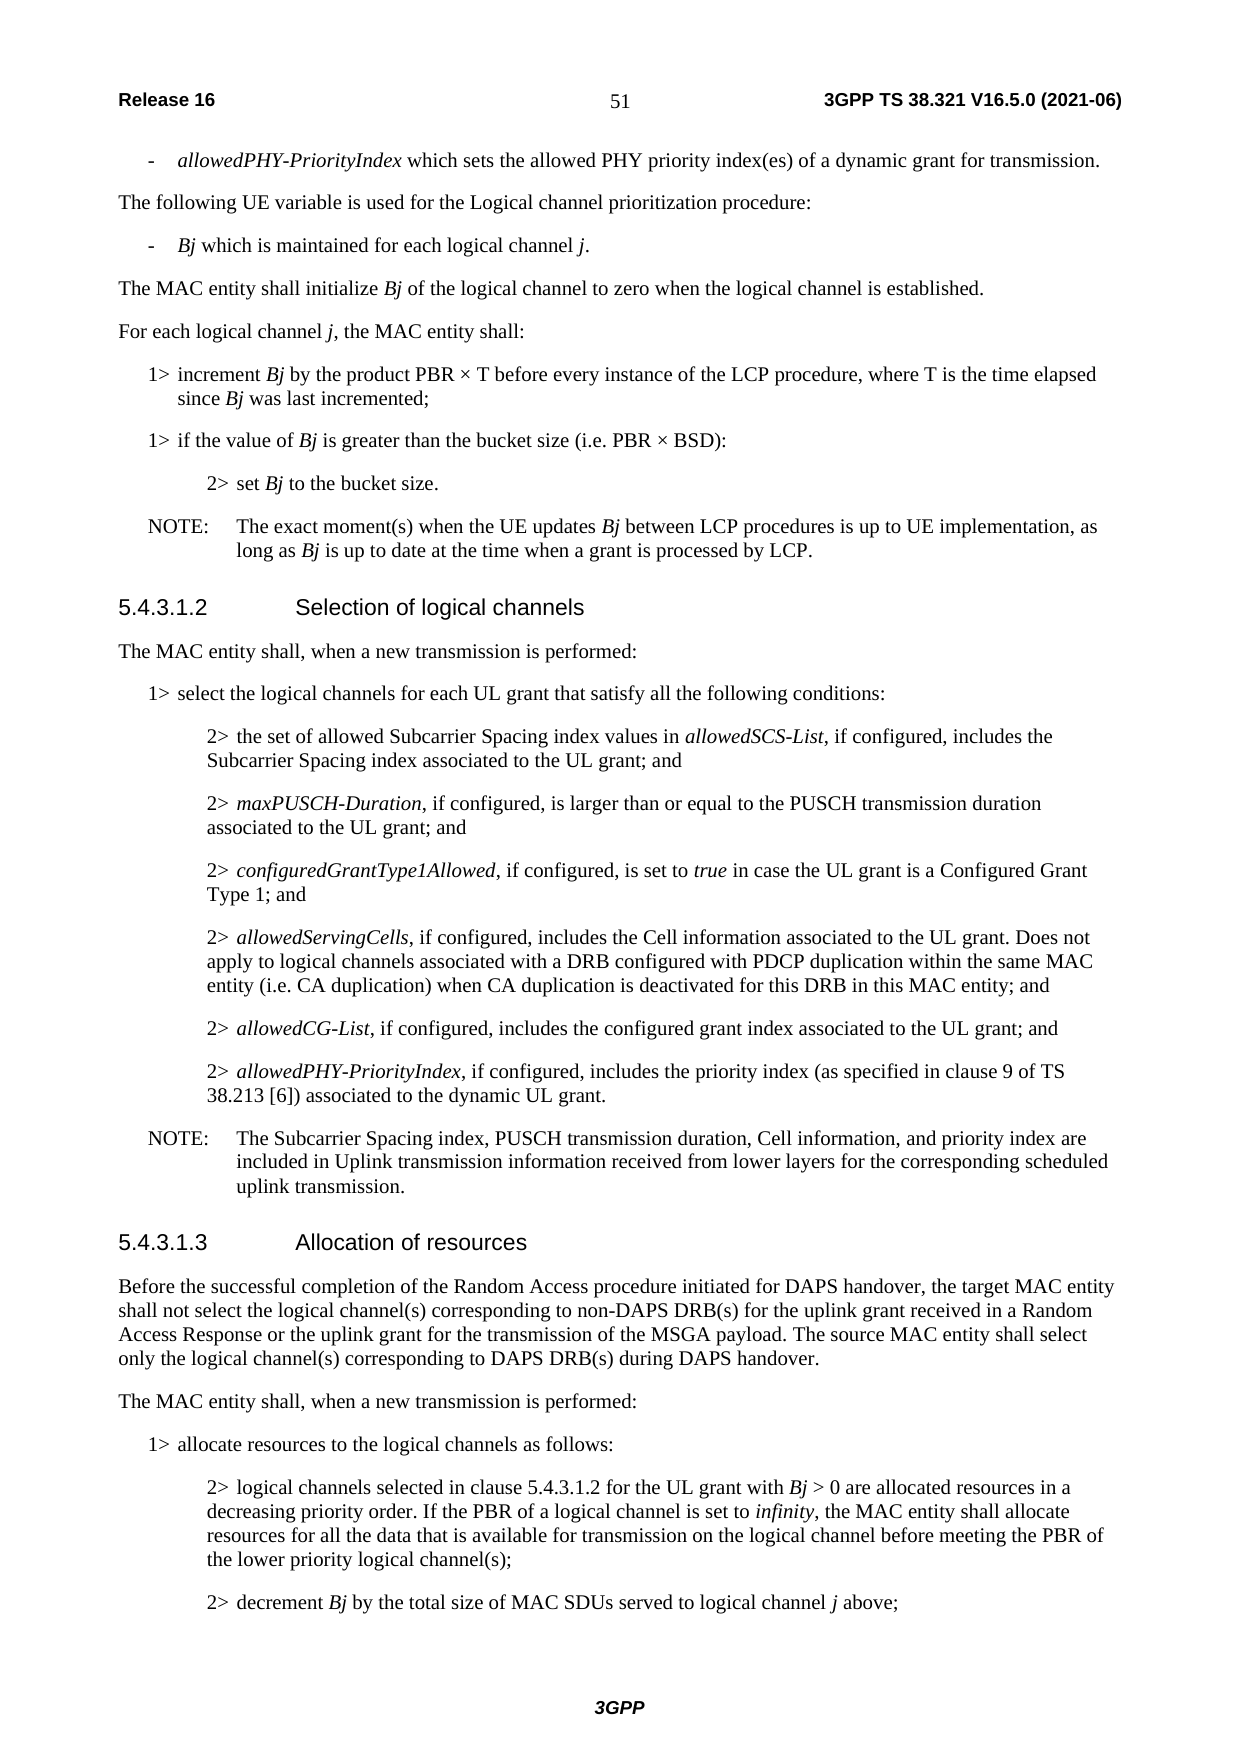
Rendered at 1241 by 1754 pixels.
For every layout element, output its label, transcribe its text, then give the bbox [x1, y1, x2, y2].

text 1> if the value of Bj is greater than the bucket size (i.e. PBR × BSD): [148, 428, 1122, 452]
text 2> allowedServingCells, if configured, includes the Cell information associated to the UL grant. Does not apply to logical channels associated with a DRB configured with PDCP duplication within the same MAC entity (i.e. CA duplication) when CA duplication is deactivated for this DRB in this MAC entity; and [207, 925, 1122, 997]
text 1> increment Bj by the product PBR × T before every instance of the LCP procedure, where T is the time elapsed since Bj was last incremented; [148, 362, 1122, 410]
text 2> the set of allowed Subcarrier Spacing index values in allowedSCS-List, if configured, includes the Subcarrier Spacing index associated to the UL grant; and [207, 724, 1122, 772]
subtitle 5.4.3.1.2 Selection of logical channels [118, 593, 1122, 620]
text The MAC entity shall, when a new transmission is performed: [118, 638, 1122, 663]
text 2> maxPUSCH-Duration, if configured, is larger than or equal to the PUSCH transmission duration associated to the UL grant; and [207, 791, 1122, 839]
text - Bj which is maintained for each logical channel j. [148, 233, 1122, 257]
text NOTE: The Subcarrier Spacing index, PUSCH transmission duration, Cell information, and priority index are included in Uplink transmission information received from lower layers for the corresponding scheduled uplink transmission. [148, 1125, 1122, 1198]
text - allowedPHY-PriorityIndex which sets the allowed PHY priority index(es) of a dynamic grant for transmission. [148, 147, 1122, 172]
text For each logical channel j, the MAC entity shall: [118, 319, 1122, 343]
text 2> allowedPHY-PriorityIndex, if configured, includes the priority index (as specified in clause 9 of TS 38.213 [6]) associated to the dynamic UL grant. [207, 1058, 1122, 1107]
text 2> configuredGrantType1Allowed, if configured, is set to true in case the UL grant is a Configured Grant Type 1; and [207, 858, 1122, 906]
text Before the successful completion of the Random Access procedure initiated for DAPS handover, the target MAC entity shall not select the logical channel(s) corresponding to non-DAPS DRB(s) for the uplink grant received in a Random Access Response or the uplink grant for the transmission of the MSGA payload. The source MAC entity shall select only the logical channel(s) corresponding to DAPS DRB(s) during DAPS handover. [118, 1274, 1122, 1370]
text 2> logical channels selected in clause 5.4.3.1.2 for the UL grant with Bj > 0 are allocated resources in a decreasing priority order. If the PBR of a logical channel is set to infinity, the MAC entity shall allocate resources for all the data that is available for transmission on the logical channel before meeting the PBR of the lower priority logical channel(s); [207, 1474, 1122, 1571]
text The following UE variable is used for the Logical channel prioritization procedure: [118, 190, 1122, 214]
subtitle 5.4.3.1.3 Allocation of resources [118, 1229, 1122, 1255]
text 1> allocate resources to the logical channels as follows: [148, 1432, 1122, 1456]
text 2> set Bj to the bucket size. [207, 471, 1122, 495]
text The MAC entity shall, when a new transmission is performed: [118, 1389, 1122, 1413]
text 1> select the logical channels for each UL grant that satisfy all the following conditions: [148, 681, 1122, 705]
text 2> decrement Bj by the total size of MAC SDUs served to logical channel j above; [207, 1589, 1122, 1614]
text NOTE: The exact moment(s) when the UE updates Bj between LCP procedures is up to UE implementation, as long as Bj is up to date at the time when a grant is processed by LCP. [148, 514, 1122, 562]
text 2> allowedCG-List, if configured, includes the configured grant index associated to the UL grant; and [207, 1016, 1122, 1040]
text The MAC entity shall initialize Bj of the logical channel to zero when the logical channel is established. [118, 276, 1122, 300]
